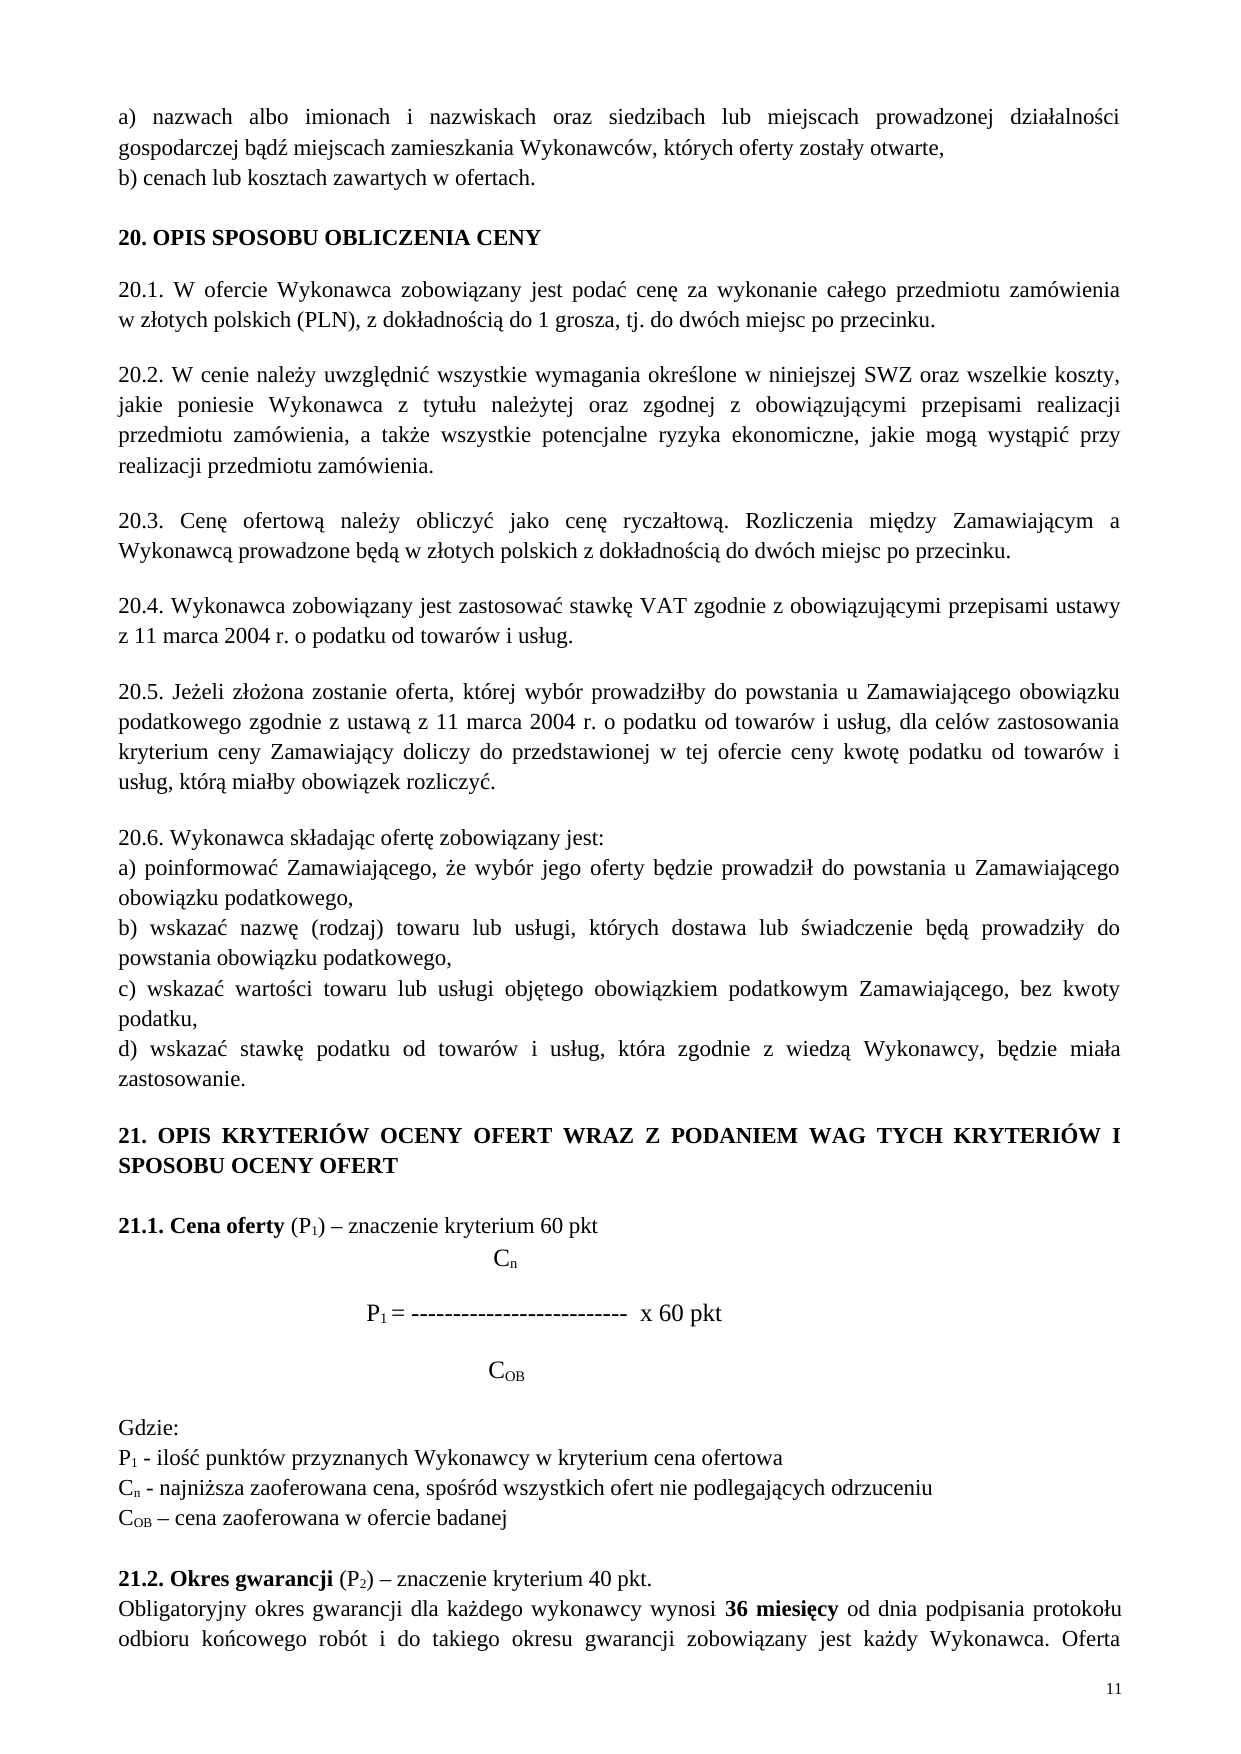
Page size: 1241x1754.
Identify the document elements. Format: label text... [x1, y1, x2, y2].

text 21.2. Okres gwarancji (P2) – znaczenie kryterium 40 pkt. [118, 1565, 1122, 1591]
text 20.6. Wykonawca składając ofertę zobowiązany jest: [118, 823, 1122, 850]
text Cn [118, 1243, 1122, 1271]
text c) wskazać wartości towaru lub usługi objętego obowiązkiem podatkowym Zamawiającego, bez kwoty podatku, [118, 974, 1122, 1031]
text 21.1. Cena oferty (P1) – znaczenie kryterium 60 pkt [118, 1212, 1122, 1239]
text 20. OPIS SPOSOBU OBLICZENIA CENY [118, 224, 1122, 251]
text 20.5. Jeżeli złożona zostanie oferta, której wybór prowadziłby do powstania u Zamawiającego obowiązku podatkowego zgodnie z ustawą z 11 marca 2004 r. o podatku od towarów i usług, dla celów zastosowania kryterium ceny Zamawiający doliczy do przedstawionej w tej ofercie ceny kwotę podatku od towarów i usług, którą miałby obowiązek rozliczyć. [118, 678, 1122, 795]
text 20.1. W ofercie Wykonawca zobowiązany jest podać cenę za wykonanie całego przedmiotu zamówienia w złotych polskich (PLN), z dokładnością do 1 grosza, tj. do dwóch miejsc po przecinku. [118, 276, 1122, 332]
text 20.4. Wykonawca zobowiązany jest zastosować stawkę VAT zgodnie z obowiązującymi przepisami ustawy z 11 marca 2004 r. o podatku od towarów i usług. [118, 592, 1122, 649]
text COB – cena zaoferowana w ofercie badanej [118, 1504, 1122, 1531]
text a) nazwach albo imionach i nazwiskach oraz siedzibach lub miejscach prowadzonej działalności gospodarczej bądź miejscach zamieszkania Wykonawców, których oferty zostały otwarte, [118, 103, 1122, 160]
text b) cenach lub kosztach zawartych w ofertach. [118, 164, 1122, 190]
text P1 - ilość punktów przyznanych Wykonawcy w kryterium cena ofertowa [118, 1444, 1122, 1470]
text b) wskazać nazwę (rodzaj) towaru lub usługi, których dostawa lub świadczenie będą prowadziły do powstania obowiązku podatkowego, [118, 914, 1122, 971]
text P1 = -------------------------- x 60 pkt [266, 1276, 1122, 1326]
text COB [118, 1356, 1122, 1384]
text d) wskazać stawkę podatku od towarów i usług, która zgodnie z wiedzą Wykonawcy, będzie miała zastosowanie. [118, 1035, 1122, 1092]
text a) poinformować Zamawiającego, że wybór jego oferty będzie prowadził do powstania u Zamawiającego obowiązku podatkowego, [118, 854, 1122, 910]
text Cn - najniższa zaoferowana cena, spośród wszystkich ofert nie podlegających odrzuceniu [118, 1474, 1122, 1500]
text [118, 1595, 1122, 1651]
text 20.2. W cenie należy uwzględnić wszystkie wymagania określone w niniejszej SWZ oraz wszelkie koszty, jakie poniesie Wykonawca z tytułu należytej oraz zgodnej z obowiązującymi przepisami realizacji przedmiotu zamówienia, a także wszystkie potencjalne ryzyka ekonomiczne, jakie mogą wystąpić przy realizacji przedmiotu zamówienia. [118, 361, 1122, 478]
text Gdzie: [118, 1414, 1122, 1440]
text 20.3. Cenę ofertową należy obliczyć jako cenę ryczałtową. Rozliczenia między Zamawiającym a Wykonawcą prowadzone będą w złotych polskich z dokładnością do dwóch miejsc po przecinku. [118, 507, 1122, 563]
text 21. OPIS KRYTERIÓW OCENY OFERT WRAZ Z PODANIEM WAG TYCH KRYTERIÓW I SPOSOBU OCENY OFERT [118, 1122, 1122, 1178]
